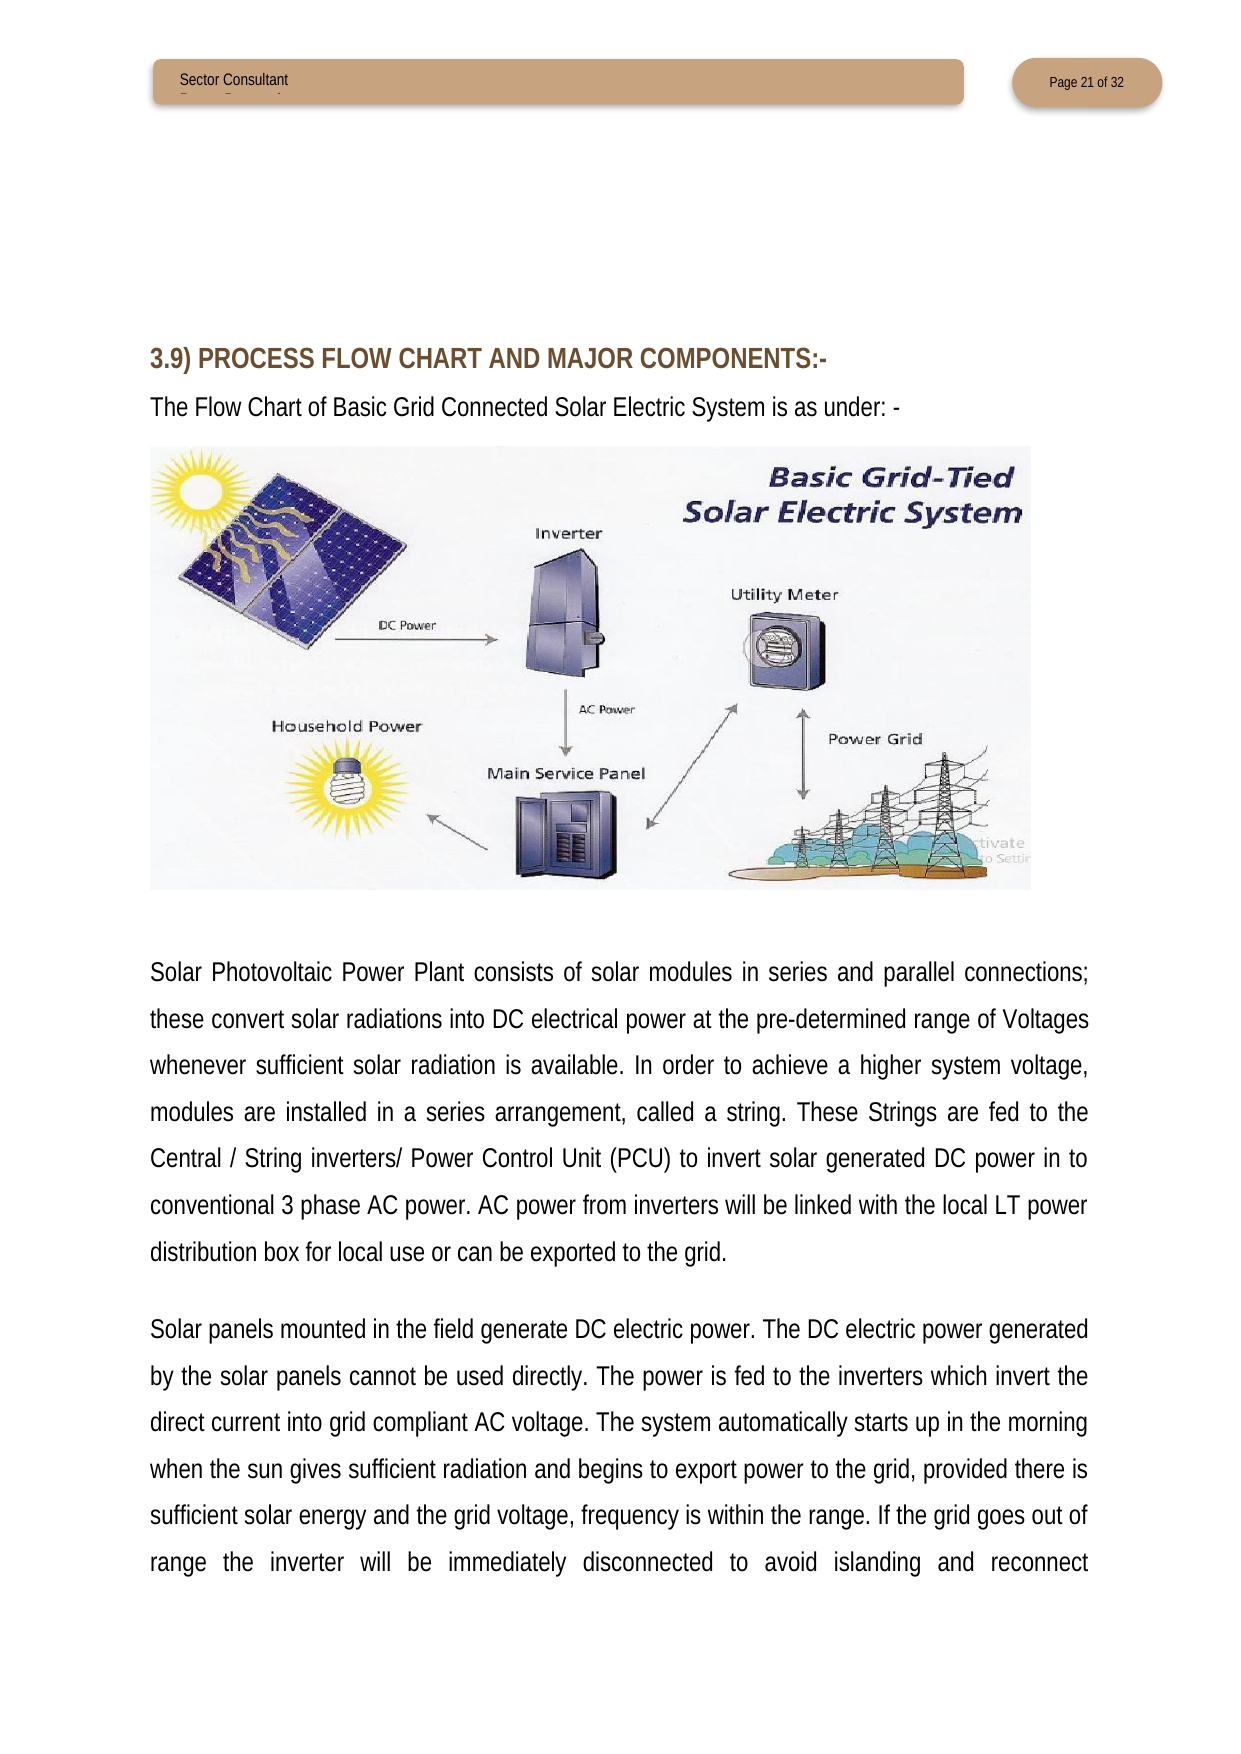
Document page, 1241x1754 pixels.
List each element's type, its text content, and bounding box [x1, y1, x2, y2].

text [150, 1313, 1090, 1577]
text 3.9) PROCESS FLOW CHART AND MAJOR COMPONENTS:- [150, 341, 1090, 375]
text Solar Photovoltaic Power Plant consists of solar modules in series and parallel connections; these convert solar radiations into DC electrical power at the pre-determined range of Voltages whenever sufficient solar radiation is available. In order to achieve a higher system voltage, modules are installed in a series arrangement, called a string. These Strings are fed to the Central / String inverters/ Power Control Unit (PCU) to invert solar generated DC power in to conventional 3 phase AC power. AC power from inverters will be linked with the local LT power distribution box for local use or can be exported to the grid. [150, 956, 1090, 1267]
text The Flow Chart of Basic Grid Connected Solar Electric System is as under: - [150, 391, 1090, 422]
